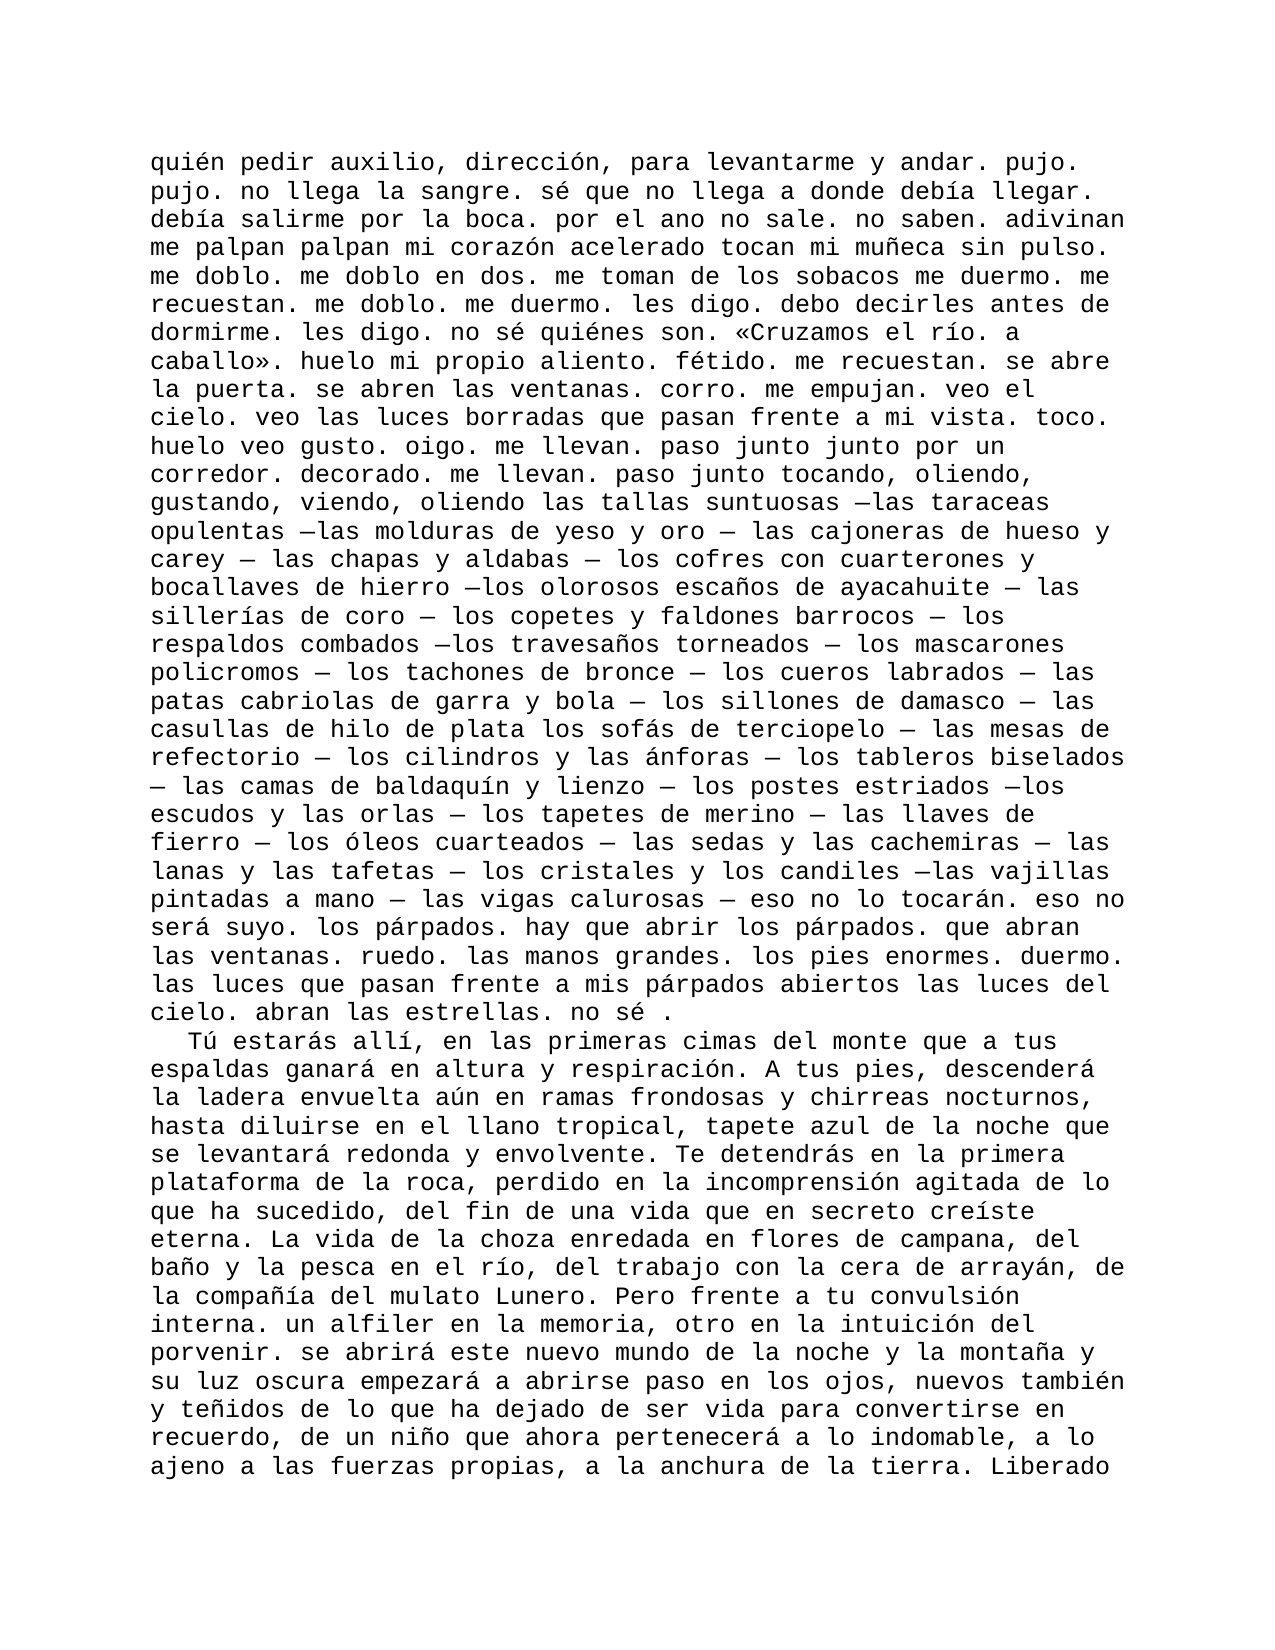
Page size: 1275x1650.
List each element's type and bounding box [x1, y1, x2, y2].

text [150, 150, 1125, 1028]
text [150, 1028, 1125, 1482]
